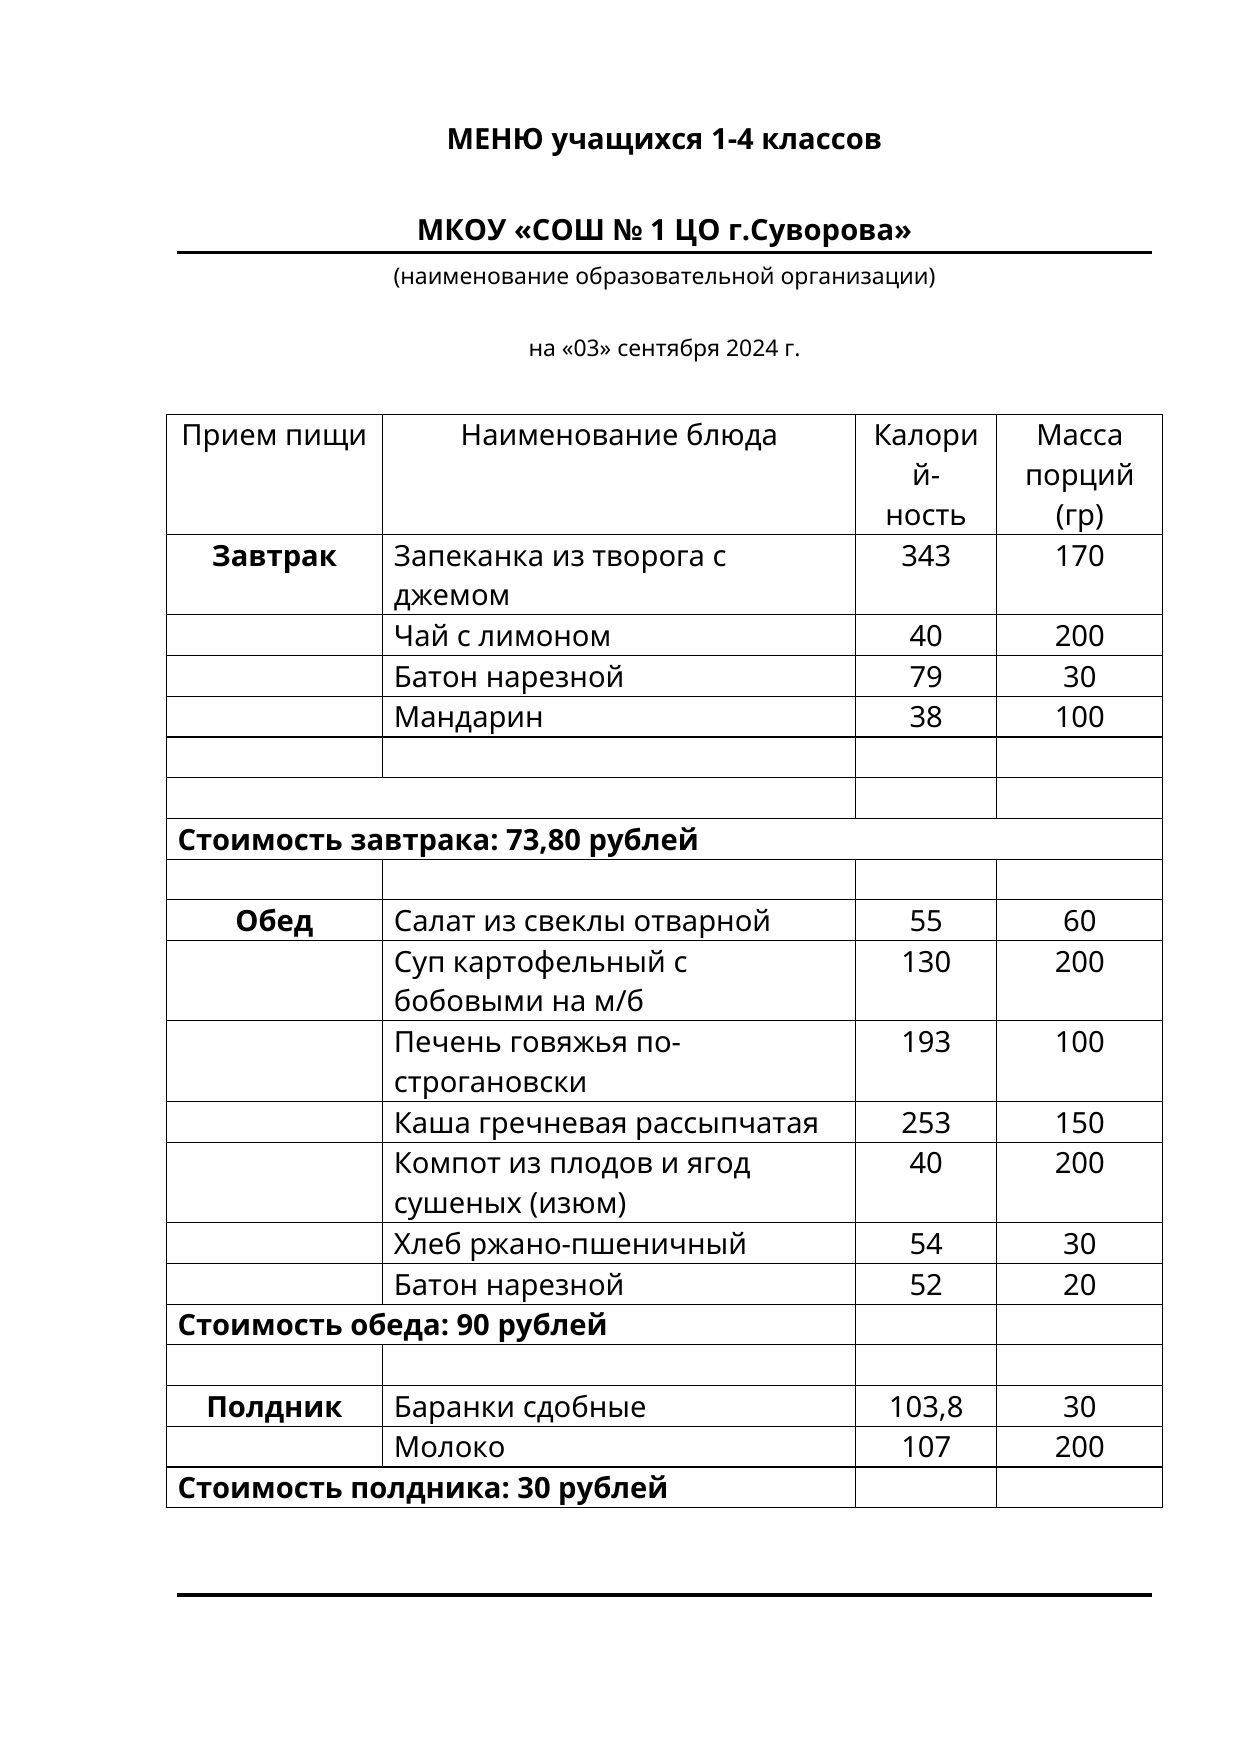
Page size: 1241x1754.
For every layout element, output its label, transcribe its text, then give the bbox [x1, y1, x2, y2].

table_cell Печень говяжья по-строгановски [383, 1021, 855, 1101]
table_cell 30 [997, 1223, 1162, 1263]
table_cell 100 [997, 1021, 1162, 1101]
text МЕНЮ учащихся 1-4 классов [177, 118, 1152, 158]
table_cell Обед [167, 900, 382, 940]
table_cell 30 [997, 1386, 1162, 1426]
text (наименование образовательной организации) [177, 260, 1152, 291]
table_cell 200 [997, 941, 1162, 1020]
table_cell [383, 1345, 855, 1385]
table_cell Молоко [383, 1427, 855, 1466]
table_header Масса порций (гр) [997, 415, 1162, 534]
table_cell Суп картофельный с бобовыми на м/б [383, 941, 855, 1020]
table_cell Салат из свеклы отварной [383, 900, 855, 940]
table_header Прием пищи [167, 415, 382, 534]
table_cell 200 [997, 615, 1162, 655]
table_cell 38 [856, 697, 996, 736]
table_header Наименование блюда [383, 415, 855, 534]
table_cell [997, 738, 1162, 777]
table_cell Каша гречневая рассыпчатая [383, 1102, 855, 1142]
text МКОУ «СОШ № 1 ЦО г.Суворова» [177, 209, 1152, 251]
table_cell Батон нарезной [383, 1264, 855, 1303]
table_cell [167, 1264, 382, 1303]
table_cell 107 [856, 1427, 996, 1466]
table_cell [167, 656, 382, 696]
table_cell [167, 1223, 382, 1263]
table_cell 52 [856, 1264, 996, 1303]
table_cell Завтрак [167, 535, 382, 614]
table_cell [856, 1345, 996, 1385]
table_cell [383, 860, 855, 899]
table_cell 170 [997, 535, 1162, 614]
table_cell [167, 697, 382, 736]
table_cell [997, 1305, 1162, 1344]
table_cell 150 [997, 1102, 1162, 1142]
table_cell [997, 1468, 1162, 1507]
table_cell Батон нарезной [383, 656, 855, 696]
table_cell [167, 860, 382, 899]
table_cell [383, 738, 855, 777]
table_cell Запеканка из творога с джемом [383, 535, 855, 614]
table_cell [167, 1102, 382, 1142]
table_cell 40 [856, 1143, 996, 1222]
table_cell Стоимость обеда: 90 рублей [167, 1305, 855, 1344]
table_cell 100 [997, 697, 1162, 736]
table_cell [856, 738, 996, 777]
table_cell Хлеб ржано-пшеничный [383, 1223, 855, 1263]
table_cell [167, 1021, 382, 1101]
table_cell 343 [856, 535, 996, 614]
table_cell [997, 860, 1162, 899]
table_cell [167, 738, 382, 777]
table_cell 200 [997, 1427, 1162, 1466]
table_cell [167, 941, 382, 1020]
table_cell [856, 1468, 996, 1507]
table_cell [167, 778, 855, 818]
table_cell 193 [856, 1021, 996, 1101]
table_cell 20 [997, 1264, 1162, 1303]
table_cell 103,8 [856, 1386, 996, 1426]
table_cell [167, 1143, 382, 1222]
table_cell Мандарин [383, 697, 855, 736]
table_cell 60 [997, 900, 1162, 940]
table_cell [856, 860, 996, 899]
table_cell Баранки сдобные [383, 1386, 855, 1426]
table_cell Стоимость завтрака: 73,80 рублей [167, 819, 1162, 858]
table_cell Компот из плодов и ягод сушеных (изюм) [383, 1143, 855, 1222]
table_cell [167, 615, 382, 655]
table_cell 54 [856, 1223, 996, 1263]
table_cell [167, 1345, 382, 1385]
table_cell 40 [856, 615, 996, 655]
table_cell Полдник [167, 1386, 382, 1426]
table_cell 79 [856, 656, 996, 696]
table_cell 253 [856, 1102, 996, 1142]
table_cell 200 [997, 1143, 1162, 1222]
table_cell [167, 1427, 382, 1466]
table_cell Стоимость полдника: 30 рублей [167, 1468, 855, 1507]
text на «03» сентября 2024 г. [177, 332, 1152, 363]
table_cell Чай с лимоном [383, 615, 855, 655]
table_cell 55 [856, 900, 996, 940]
table_cell [856, 1305, 996, 1344]
table_cell 130 [856, 941, 996, 1020]
table_cell [997, 1345, 1162, 1385]
table_header Калорий- ность [856, 415, 996, 534]
table_cell [997, 778, 1162, 818]
table_cell [856, 778, 996, 818]
table_cell 30 [997, 656, 1162, 696]
